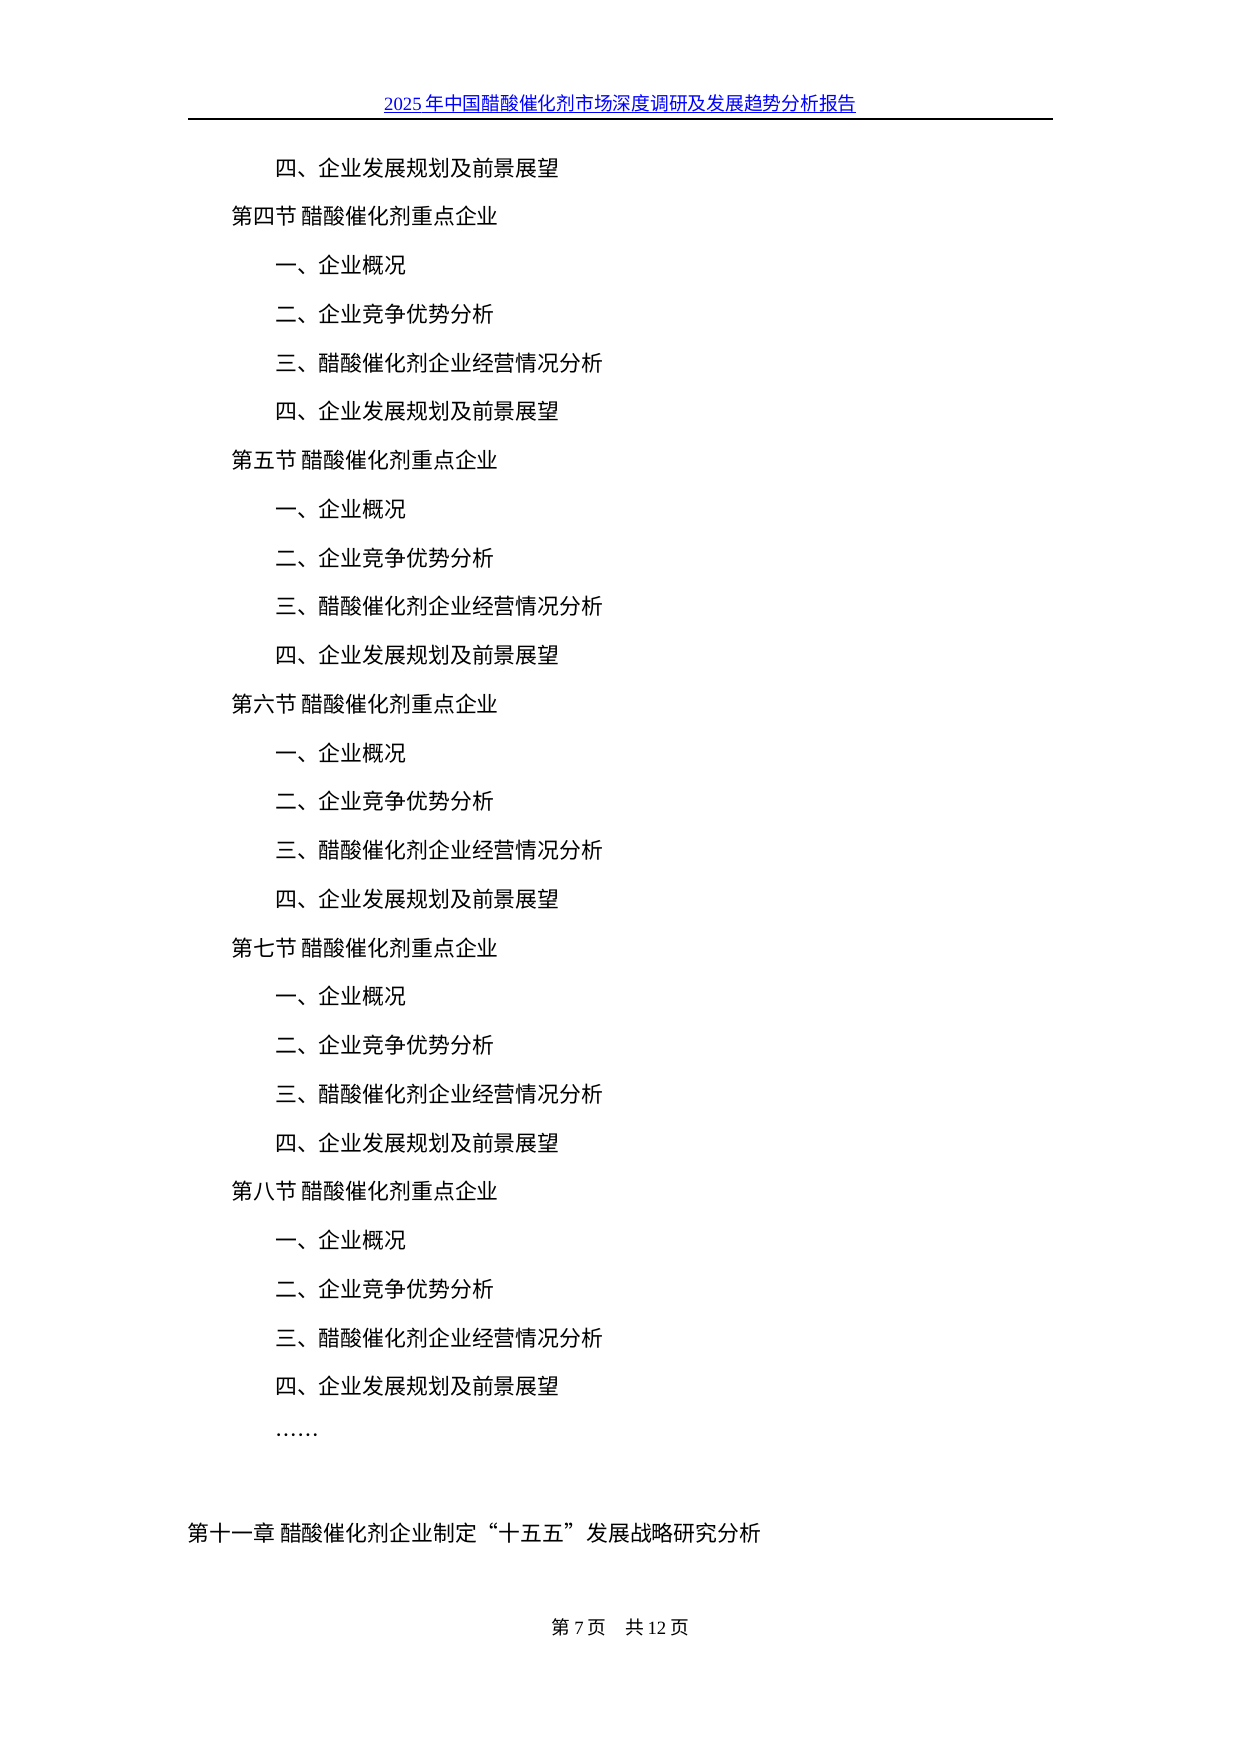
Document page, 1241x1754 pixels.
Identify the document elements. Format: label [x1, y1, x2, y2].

text [187, 150, 1053, 1548]
